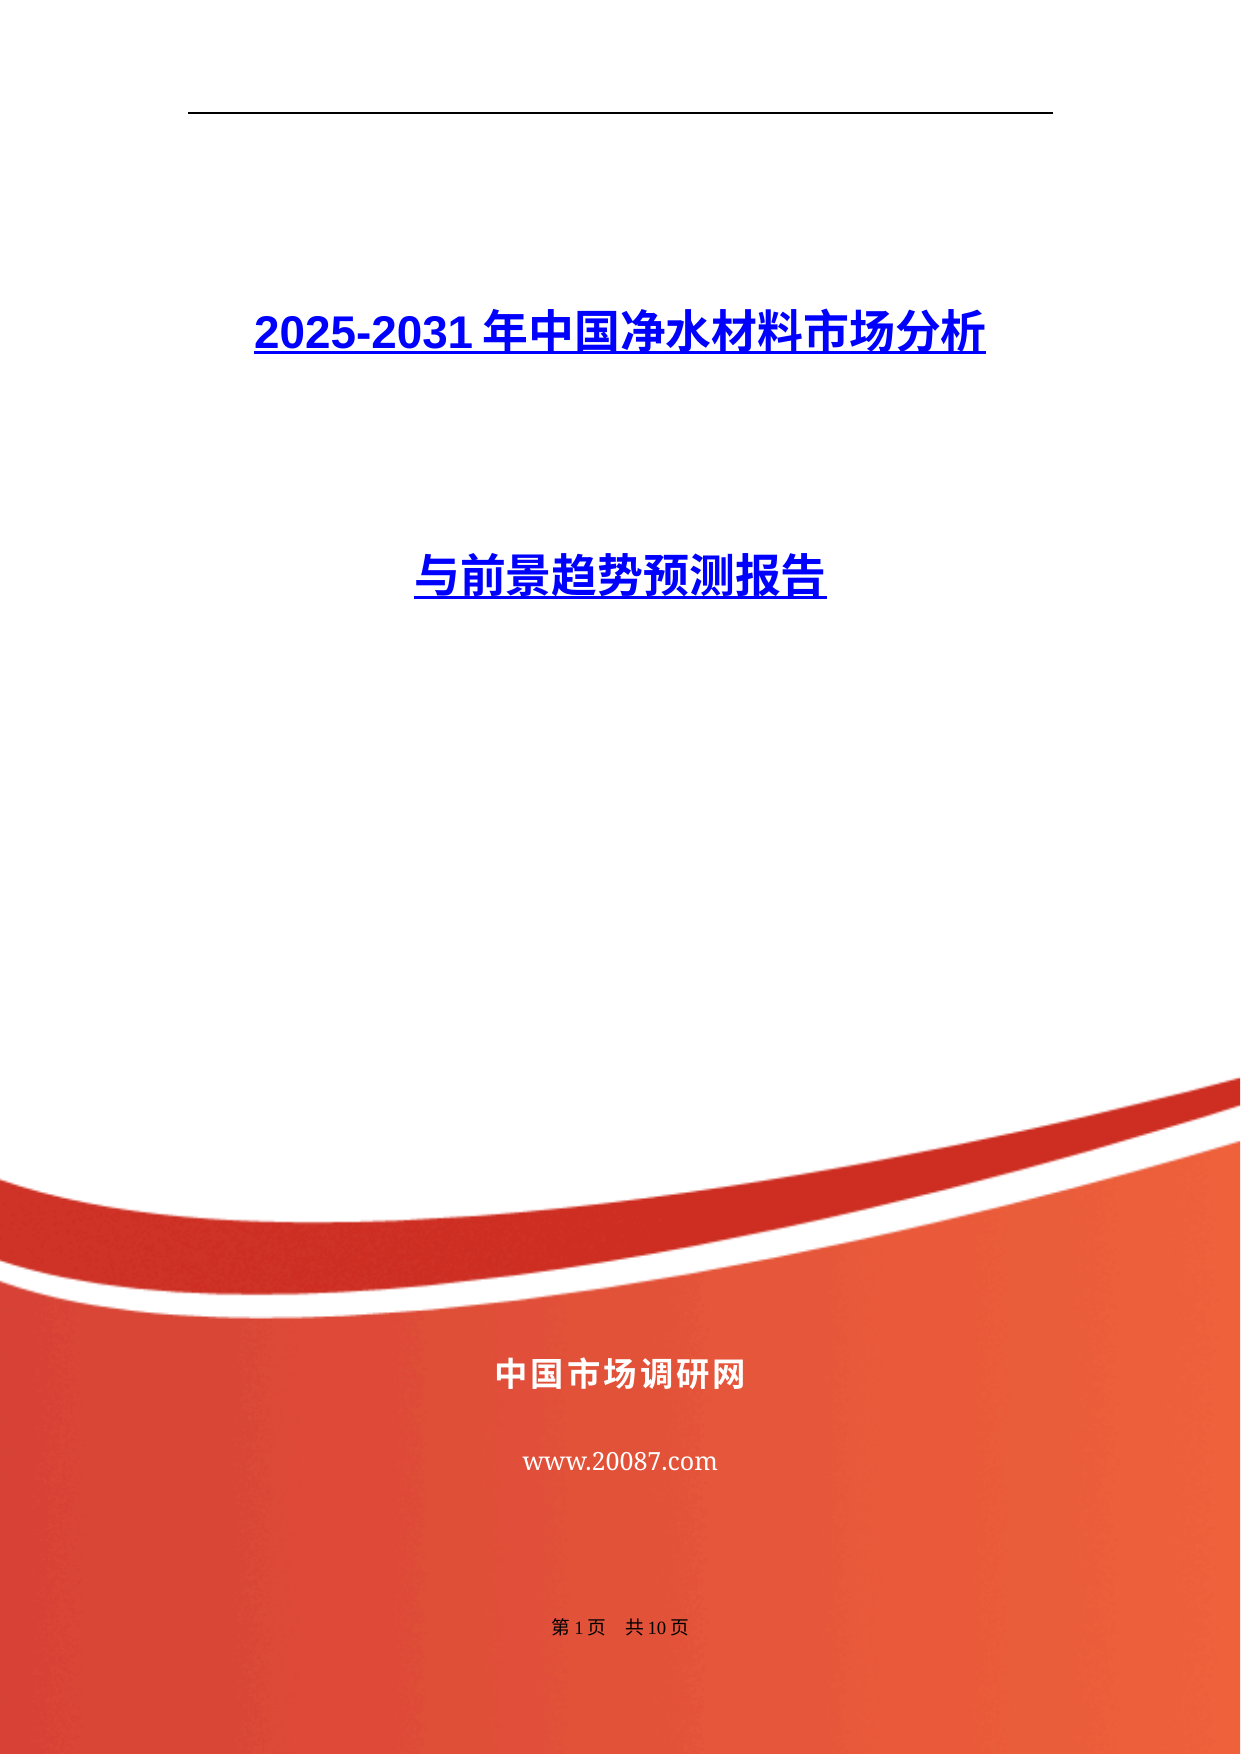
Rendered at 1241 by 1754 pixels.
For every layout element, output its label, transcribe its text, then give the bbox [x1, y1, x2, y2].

table_header 2025-2031年中国净水材料市场分析与前景趋势预测报告 [188, 207, 1053, 773]
subtitle 中国市场调研网 [187, 1339, 1053, 1404]
text www.20087.com [187, 1428, 1053, 1493]
picture [0, 1006, 1241, 1754]
